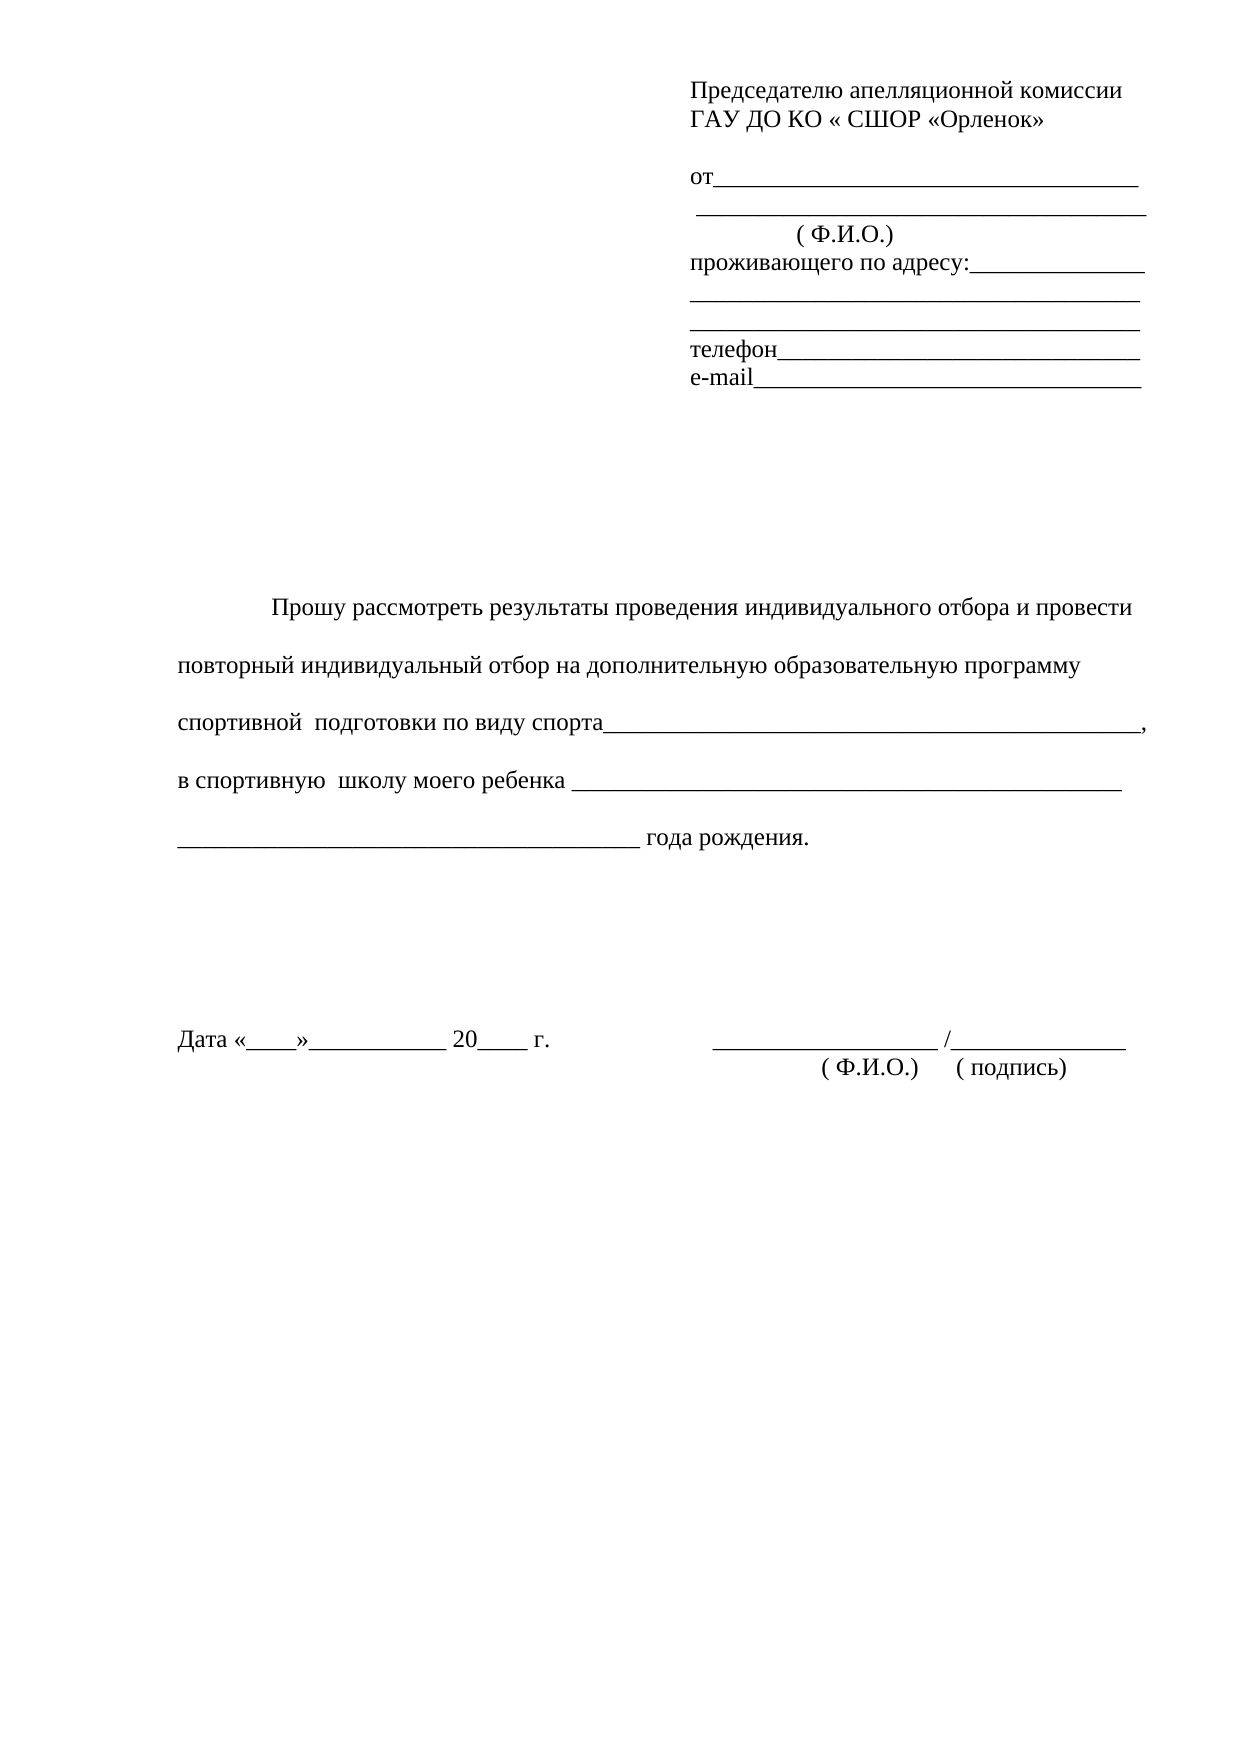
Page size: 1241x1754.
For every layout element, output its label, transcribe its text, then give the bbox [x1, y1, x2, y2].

text телефон_____________________________ [177, 334, 1152, 362]
text _____________________________________ года рождения. [177, 822, 1152, 851]
text Дата «____»___________ 20____ г. __________________ /______________ [177, 1024, 1152, 1052]
text ( Ф.И.О.) [177, 219, 1152, 247]
text ____________________________________ [177, 190, 1152, 219]
text Председателю апелляционной комиссии [177, 75, 1152, 104]
text ____________________________________ [177, 305, 1152, 334]
text ____________________________________ [177, 276, 1152, 305]
text e-mail_______________________________ [177, 362, 1152, 391]
text проживающего по адресу:______________ [177, 247, 1152, 276]
text ( Ф.И.О.) ( подпись) [177, 1052, 1152, 1081]
text ГАУ ДО КО « СШОР «Орленок» [177, 104, 1152, 132]
text от__________________________________ [177, 161, 1152, 190]
text повторный индивидуальный отбор на дополнительную образовательную программу [177, 650, 1152, 679]
text в спортивную школу моего ребенка ____________________________________________ [177, 765, 1152, 794]
text Прошу рассмотреть результаты проведения индивидуального отбора и провести [177, 592, 1152, 621]
text спортивной подготовки по виду спорта___________________________________________, [177, 707, 1152, 736]
